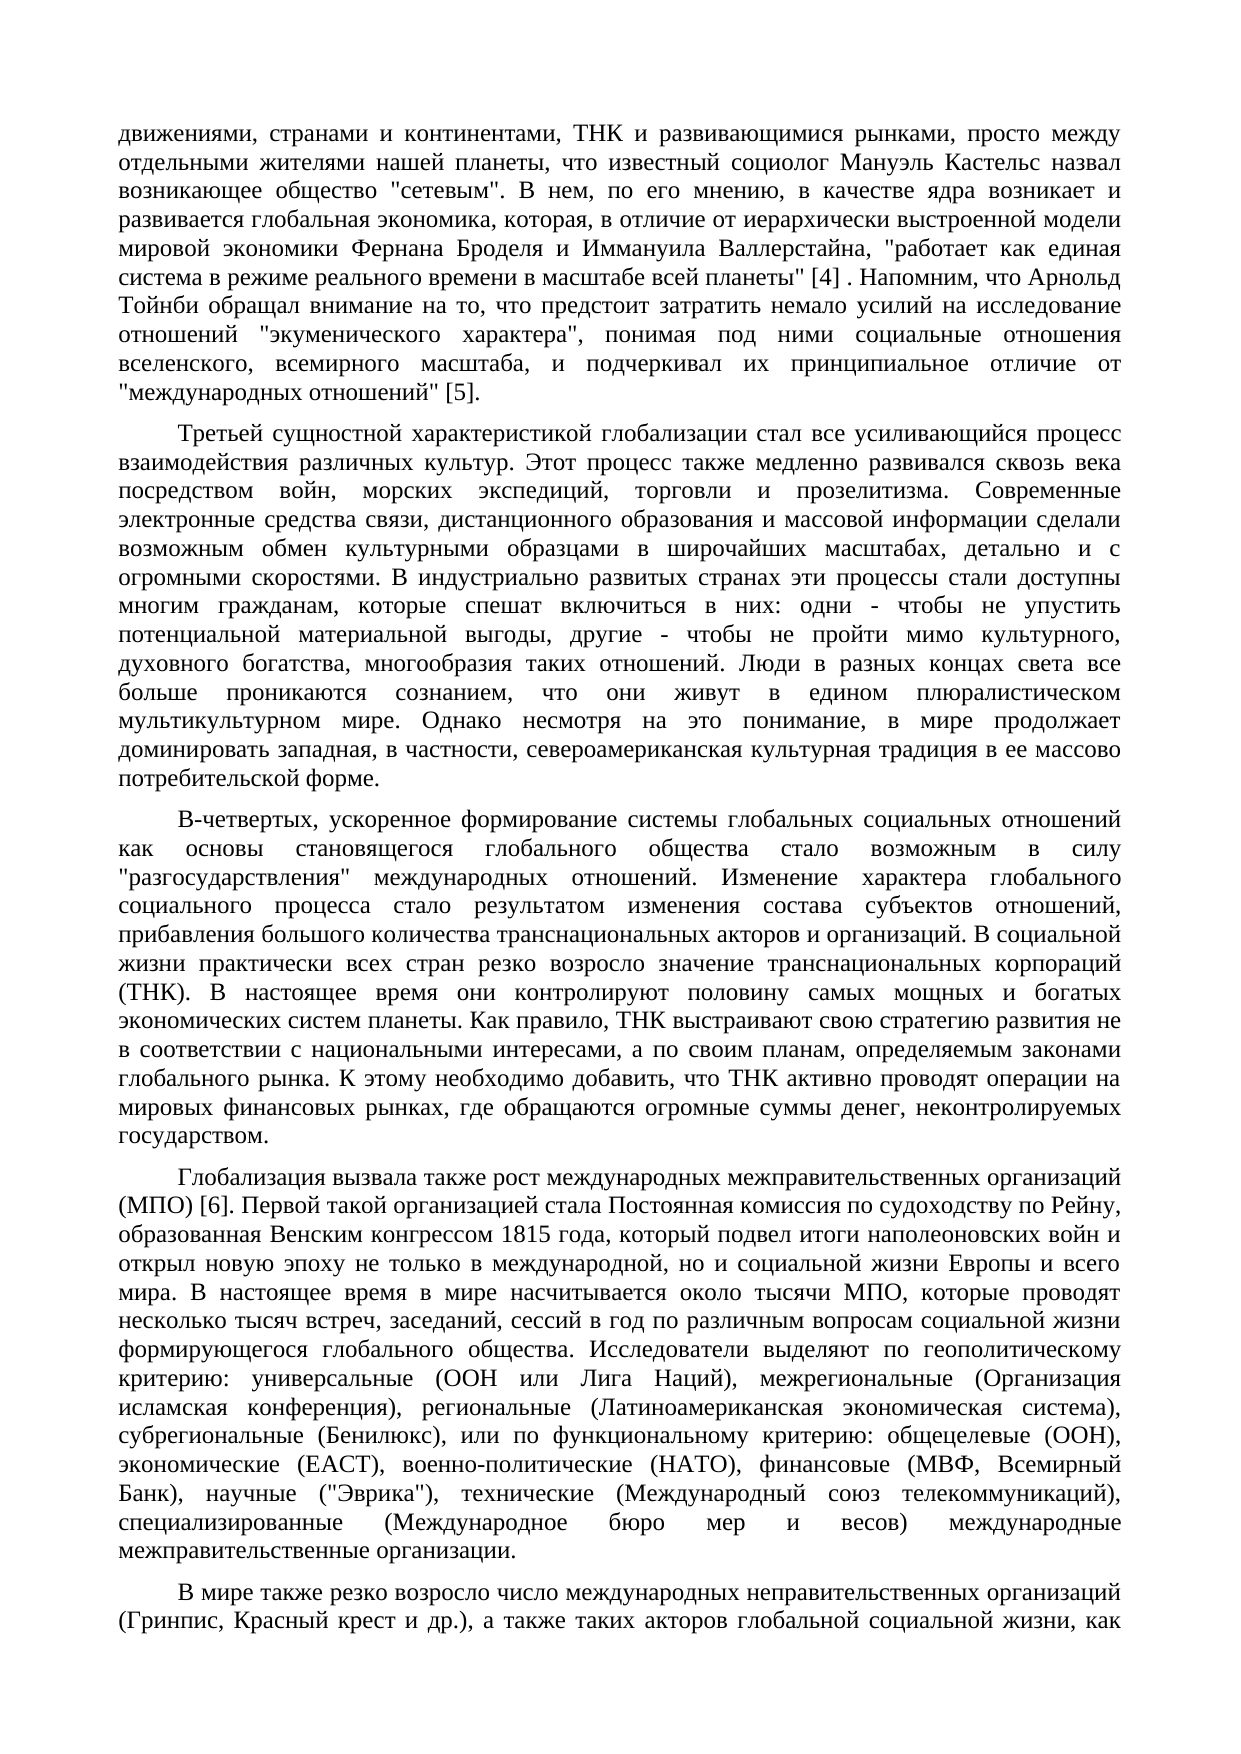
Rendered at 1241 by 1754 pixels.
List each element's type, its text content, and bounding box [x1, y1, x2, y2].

text Глобализация вызвала также рост международных межправительственных организаций (МПО) [6]. Первой такой организацией стала Постоянная комиссия по судоходству по Рейну, образованная Венским конгрессом 1815 года, который подвел итоги наполеоновских войн и открыл новую эпоху не только в международной, но и социальной жизни Европы и всего мира. В настоящее время в мире насчитывается около тысячи МПО, которые проводят несколько тысяч встреч, заседаний, сессий в год по различным вопросам социальной жизни формирующегося глобального общества. Исследователи выделяют по геополитическому критерию: универсальные (ООН или Лига Наций), межрегиональные (Организация исламская конференция), региональные (Латиноамериканская экономическая система), субрегиональные (Бенилюкс), или по функциональному критерию: общецелевые (ООН), экономические (ЕАСТ), военно-политические (НАТО), финансовые (МВФ, Всемирный Банк), научные ("Эврика"), технические (Международный союз телекоммуникаций), специализированные (Международное бюро мер и весов) международные межправительственные организации. [118, 1162, 1122, 1564]
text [118, 1577, 1122, 1634]
text В-четвертых, ускоренное формирование системы глобальных социальных отношений как основы становящегося глобального общества стало возможным в силу "разгосударствления" международных отношений. Изменение характера глобального социального процесса стало результатом изменения состава субъектов отношений, прибавления большого количества транснациональных акторов и организаций. В социальной жизни практически всех стран резко возросло значение транснациональных корпораций (ТНК). В настоящее время они контролируют половину самых мощных и богатых экономических систем планеты. Как правило, ТНК выстраивают свою стратегию развития не в соответствии с национальными интересами, а по своим планам, определяемым законами глобального рынка. К этому необходимо добавить, что ТНК активно проводят операции на мировых финансовых рынках, где обращаются огромные суммы денег, неконтролируемых государством. [118, 804, 1122, 1149]
text Третьей сущностной характеристикой глобализации стал все усиливающийся процесс взаимодействия различных культур. Этот процесс также медленно развивался сквозь века посредством войн, морских экспедиций, торговли и прозелитизма. Современные электронные средства связи, дистанционного образования и массовой информации сделали возможным обмен культурными образцами в широчайших масштабах, детально и с огромными скоростями. В индустриально развитых странах эти процессы стали доступны многим гражданам, которые спешат включиться в них: одни - чтобы не упустить потенциальной материальной выгоды, другие - чтобы не пройти мимо культурного, духовного богатства, многообразия таких отношений. Люди в разных концах света все больше проникаются сознанием, что они живут в едином плюралистическом мультикультурном мире. Однако несмотря на это понимание, в мире продолжает доминировать западная, в частности, североамериканская культурная традиция в ее массово потребительской форме. [118, 418, 1122, 792]
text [118, 118, 1122, 406]
